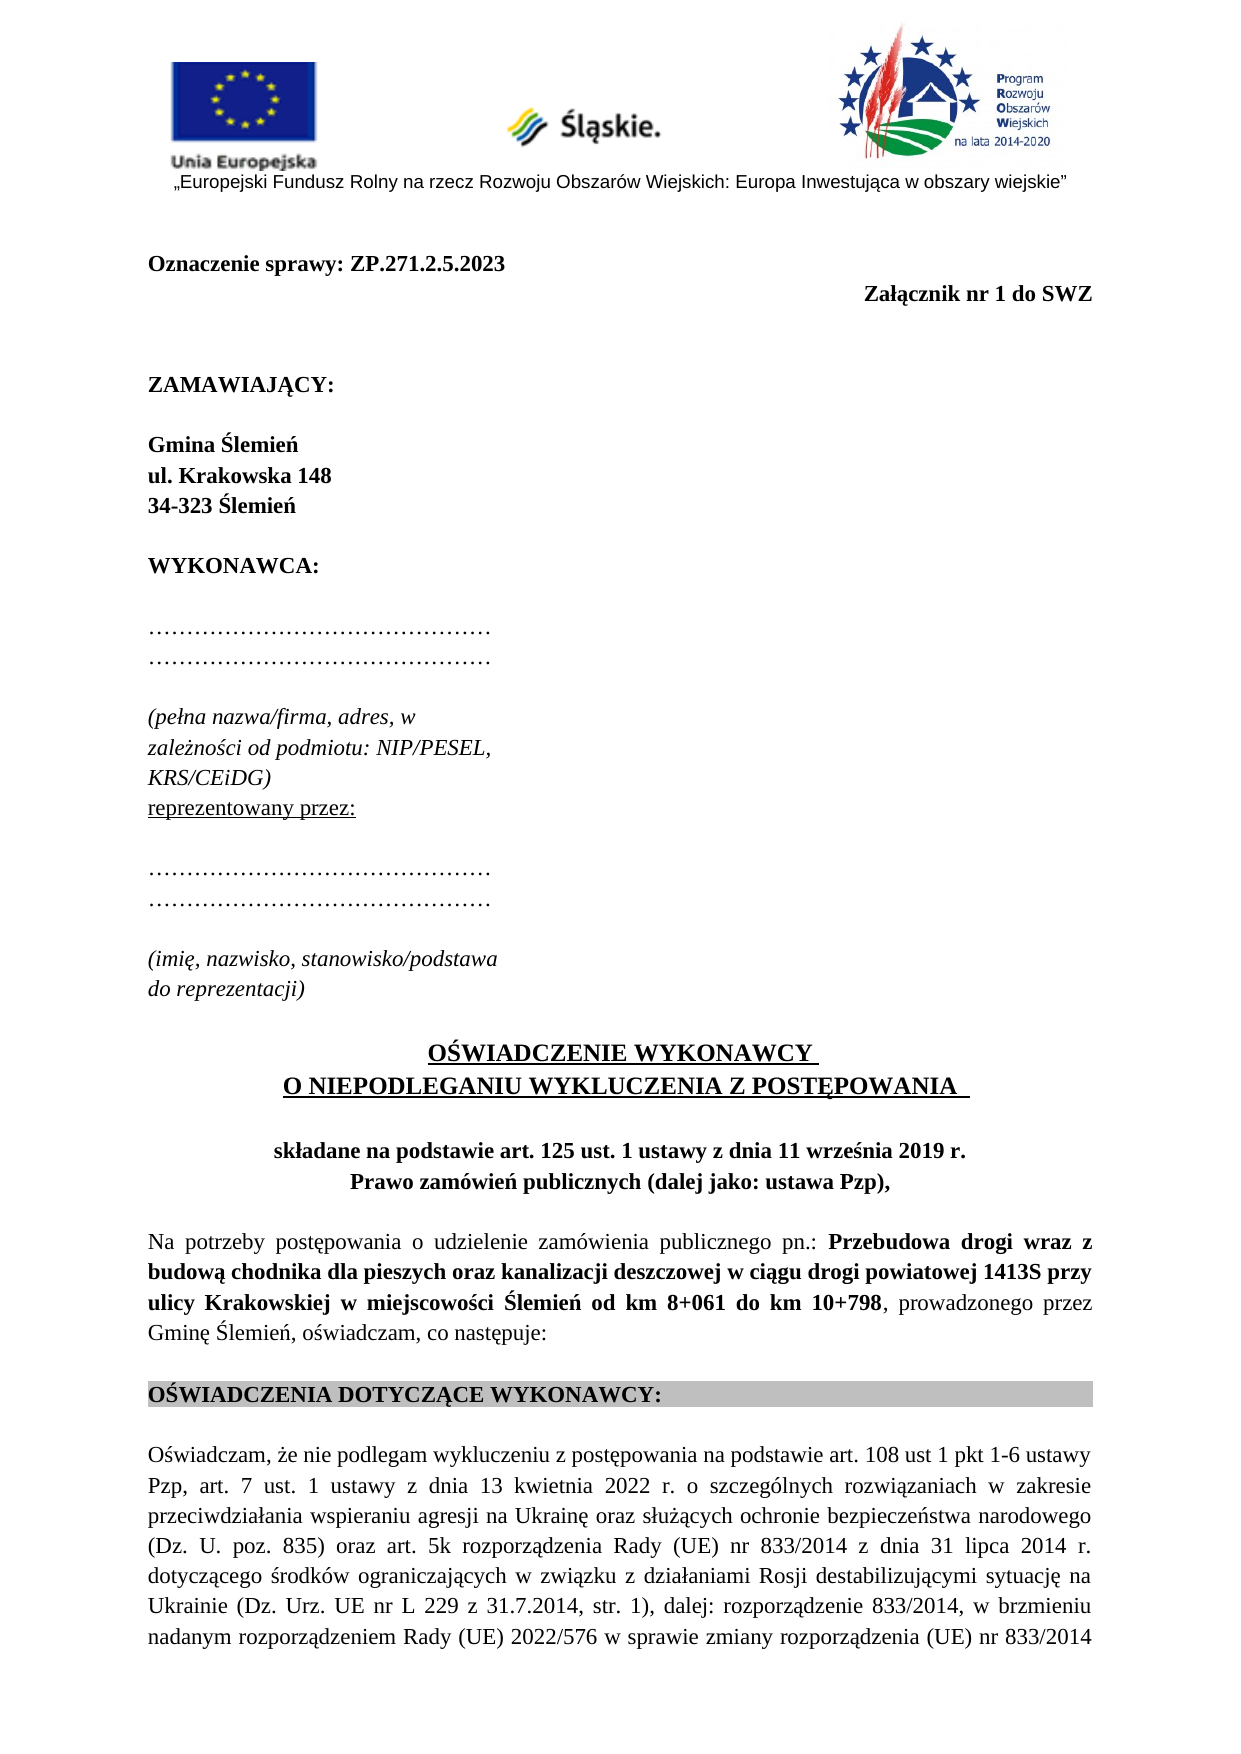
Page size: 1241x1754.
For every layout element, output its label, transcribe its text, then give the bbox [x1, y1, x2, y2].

text WYKONAWCA: [148, 552, 1093, 579]
text ul. Krakowska 148 [148, 462, 1093, 488]
text OŚWIADCZENIA DOTYCZĄCE WYKONAWCY: [148, 1381, 1093, 1407]
text OŚWIADCZENIE WYKONAWCY [148, 1038, 1093, 1067]
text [148, 1442, 1093, 1649]
picture [828, 14, 1067, 171]
text ……………………………………………………………………………… [148, 613, 502, 669]
subtitle Na potrzeby postępowania o udzielenie zamówienia publicznego pn.: Przebudowa drogi wraz z budową chodnika dla pieszych oraz kanalizacji deszczowej w ciągu drogi powiatowej 1413S przy ulicy Krakowskiej w miejscowości Ślemień od km 8+061 do km 10+798, prowadzonego przez Gminę Ślemień, oświadczam, co następuje: [148, 1228, 1093, 1258]
text O NIEPODLEGANIU WYKLUCZENIA Z POSTĘPOWANIA [148, 1071, 1093, 1100]
text (imię, nazwisko, stanowisko/podstawa do reprezentacji) [148, 945, 502, 1002]
text reprezentowany przez: [148, 794, 1093, 820]
text Gmina Ślemień [148, 431, 1093, 458]
text Prawo zamówień publicznych (dalej jako: ustawa Pzp), [148, 1168, 1093, 1194]
text Oznaczenie sprawy: ZP.271.2.5.2023 [148, 250, 1093, 277]
subtitle Na potrzeby postępowania o udzielenie zamówienia publicznego pn.: Przebudowa drogi wraz z budową chodnika dla pieszych oraz kanalizacji deszczowej w ciągu drogi powiatowej 1413S przy ulicy Krakowskiej w miejscowości Ślemień od km 8+061 do km 10+798, prowadzonego przez Gminę Ślemień, oświadczam, co następuje: [148, 1285, 1093, 1345]
text ZAMAWIAJĄCY: [148, 371, 1093, 397]
picture [506, 84, 663, 171]
text (pełna nazwa/firma, adres, w zależności od podmiotu: NIP/PESEL, KRS/CEiDG) [148, 703, 502, 790]
text ……………………………………………………………………………… [148, 854, 502, 911]
text 34-323 Ślemień [148, 492, 1093, 518]
text Załącznik nr 1 do SWZ [148, 280, 1093, 307]
text składane na podstawie art. 125 ust. 1 ustawy z dnia 11 września 2019 r. [148, 1137, 1093, 1164]
picture [163, 62, 324, 171]
